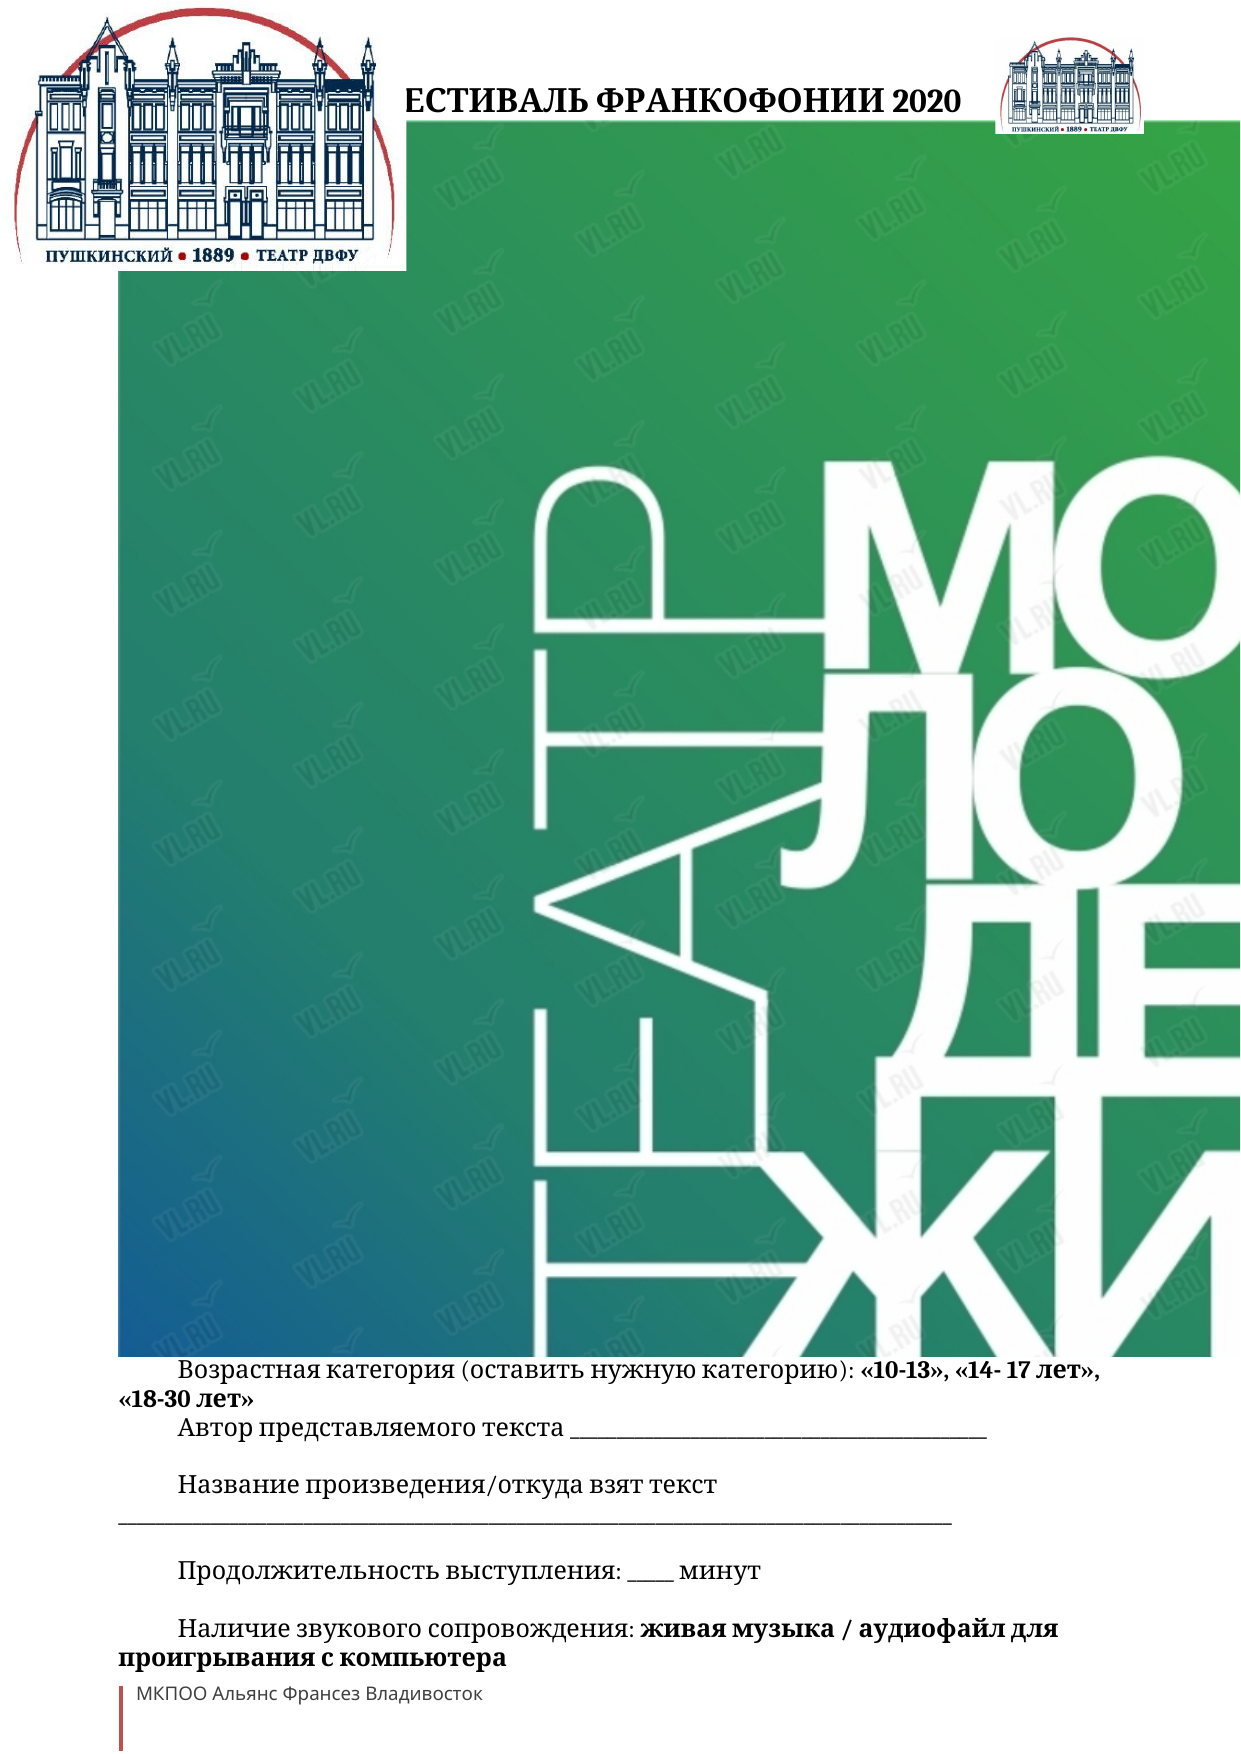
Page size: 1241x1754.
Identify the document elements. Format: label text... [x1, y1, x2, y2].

text Наличие звукового сопровождения: живая музыка / аудиофайл для проигрывания с компьютера [118, 1615, 1152, 1672]
text Название произведения/откуда взят текст __________________________________________________________________________________________ [118, 1471, 1152, 1528]
text Возрастная категория (оставить нужную категорию): «10-13», «14- 17 лет», «18-30 лет» [118, 1357, 1152, 1413]
text Автор представляемого текста _____________________________________________ [118, 1413, 1152, 1442]
text Продолжительность выступления: _____ минут [118, 1557, 1152, 1586]
picture [0, 0, 1241, 1357]
